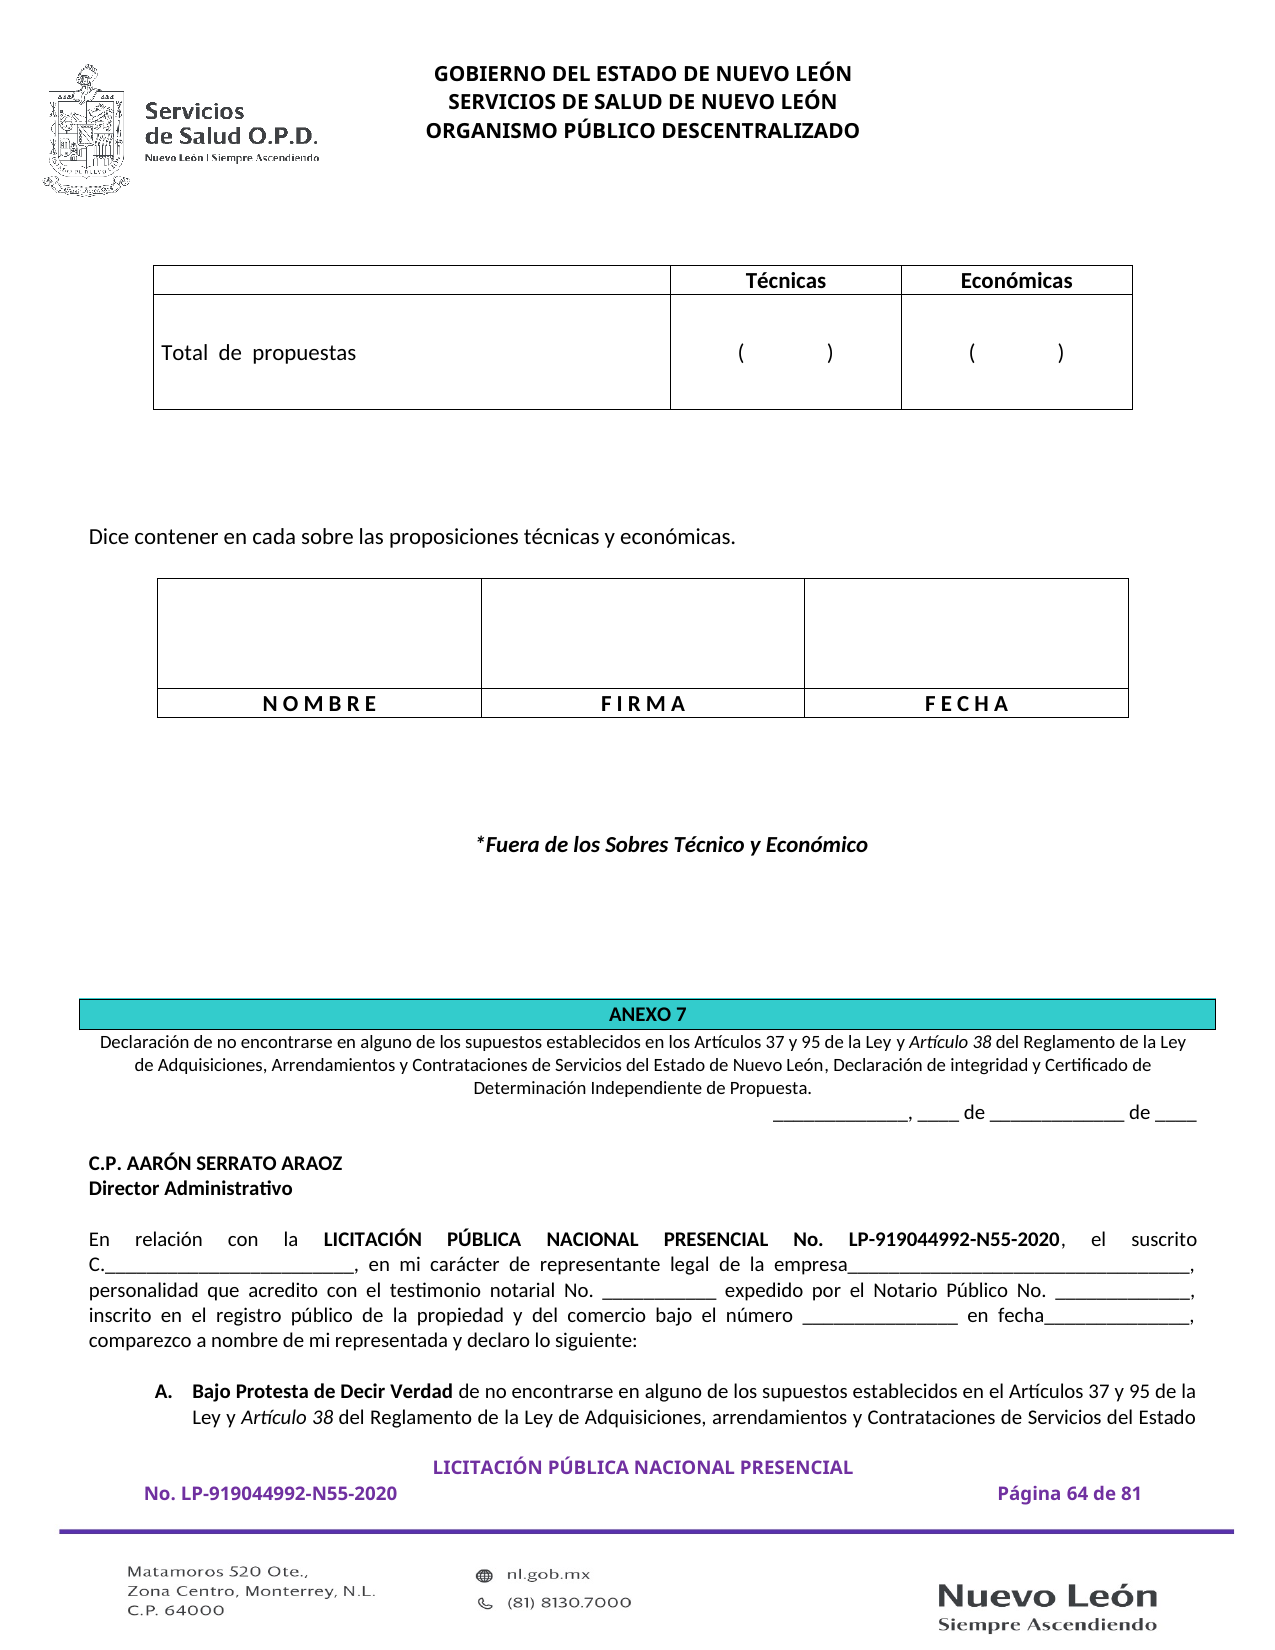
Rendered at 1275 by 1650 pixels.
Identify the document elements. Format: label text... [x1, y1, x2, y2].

text Director Administrativo [89, 1175, 1197, 1201]
text Dice contener en cada sobre las proposiciones técnicas y económicas. [89, 522, 1197, 550]
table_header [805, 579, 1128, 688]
picture [7, 7, 354, 253]
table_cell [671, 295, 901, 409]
text Declaración de no encontrarse en alguno de los supuestos establecidos en los Artículos 37 y 95 de la Ley y Artículo 38 del Reglamento de la Ley de Adquisiciones, Arrendamientos y Contrataciones de Servicios del Estado de Nuevo León, Declaración de integridad y Certificado de Determinación Independiente de Propuesta. [89, 1030, 1197, 1099]
text En relación con la LICITACIÓN PÚBLICA NACIONAL PRESENCIAL No. LP-919044992-N55-2020, el suscrito C.________________________, en mi carácter de representante legal de la empresa_________________________________, personalidad que acredito con el testimonio notarial No. ___________ expedido por el Notario Público No. _____________, inscrito en el registro público de la propiedad y del comercio bajo el número _______________ en fecha______________, comparezco a nombre de mi representada y declaro lo siguiente: [89, 1226, 1197, 1353]
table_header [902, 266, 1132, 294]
text _____________, ____ de _____________ de ____ [89, 1099, 1197, 1124]
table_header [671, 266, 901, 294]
text C.P. AARÓN SERRATO ARAOZ [89, 1150, 1197, 1175]
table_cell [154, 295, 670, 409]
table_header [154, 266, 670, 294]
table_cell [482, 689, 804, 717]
picture [54, 1524, 1235, 1641]
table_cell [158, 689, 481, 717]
text *Fuera de los Sobres Técnico y Económico [148, 830, 1197, 858]
text ANEXO 7 [80, 1000, 1215, 1029]
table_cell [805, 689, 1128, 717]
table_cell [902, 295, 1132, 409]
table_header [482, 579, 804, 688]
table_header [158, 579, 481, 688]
